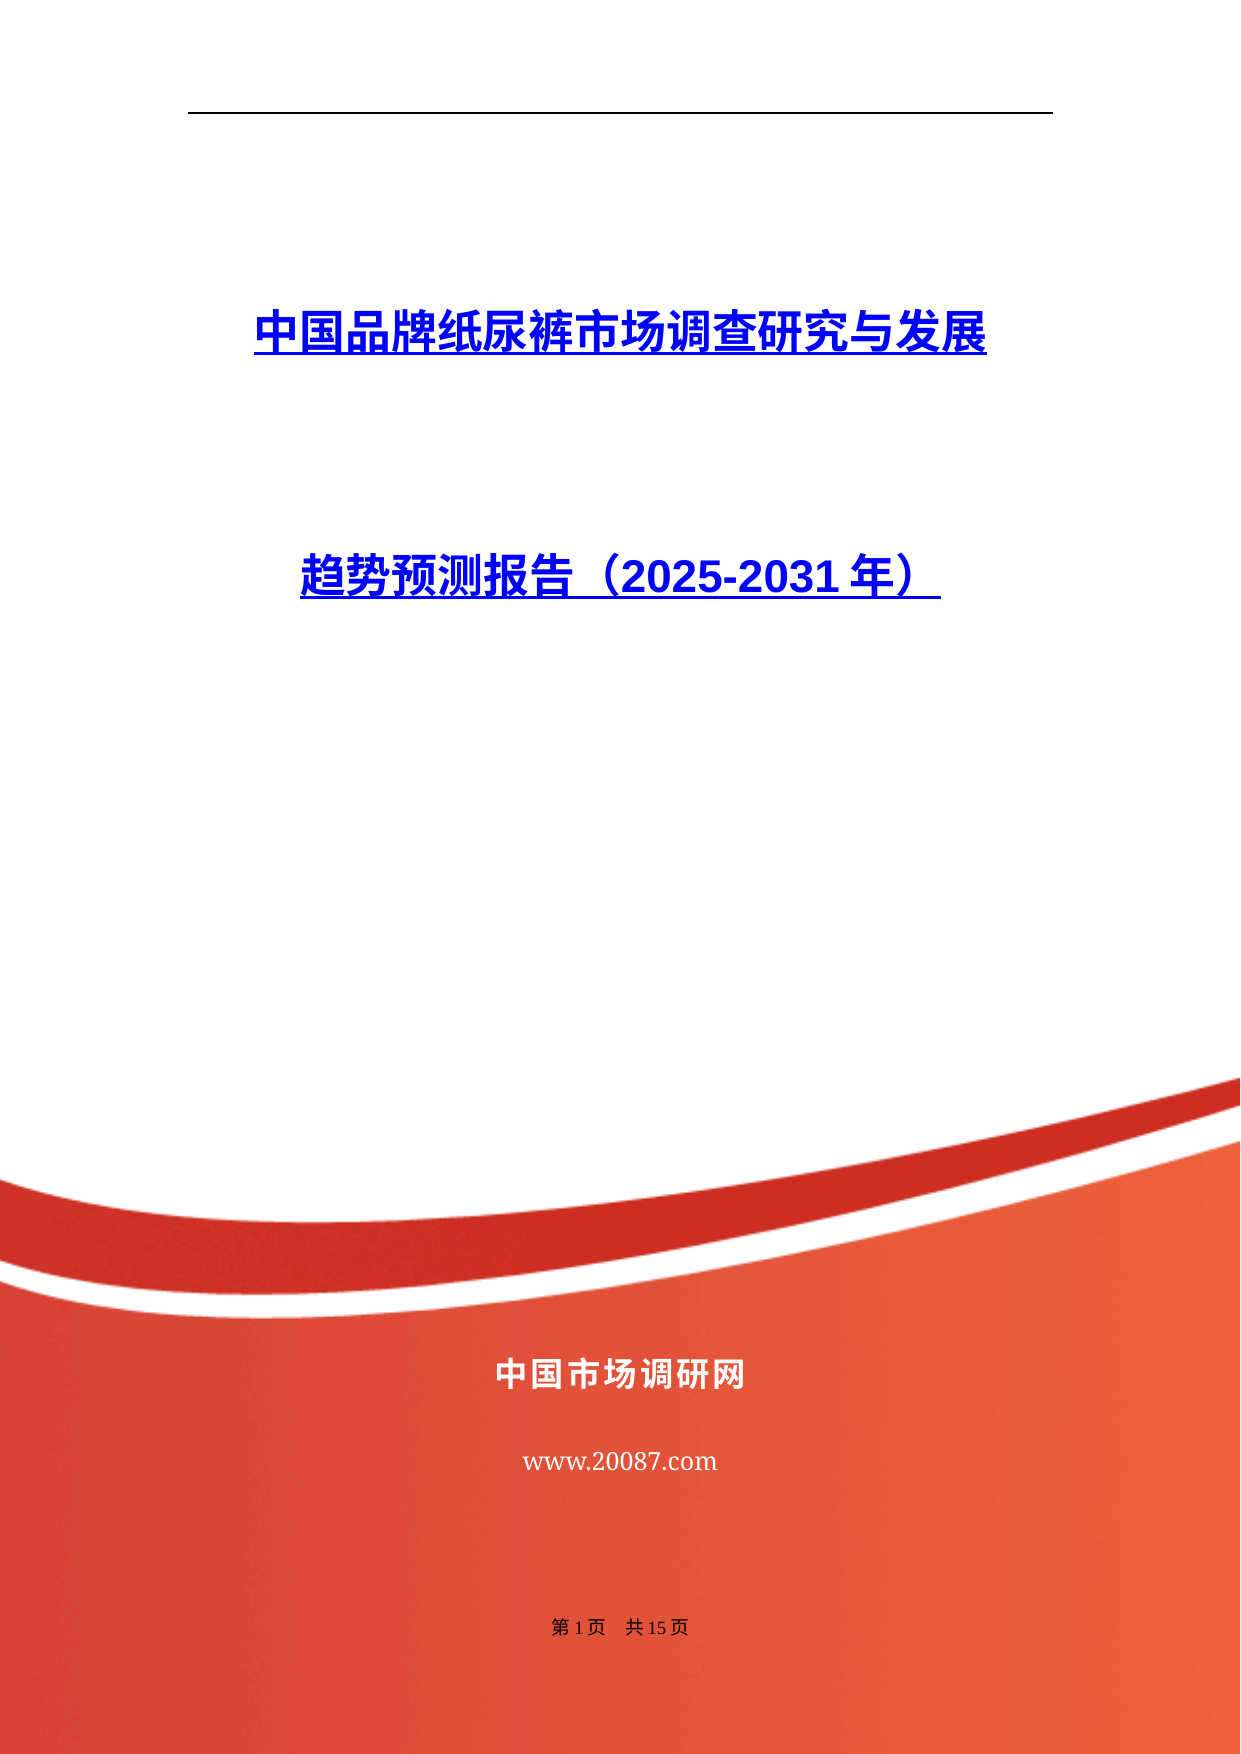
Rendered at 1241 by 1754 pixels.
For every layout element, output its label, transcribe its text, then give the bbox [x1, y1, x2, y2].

picture [0, 1006, 1241, 1754]
subtitle 中国市场调研网 [187, 1339, 1053, 1404]
table_header 中国品牌纸尿裤市场调查研究与发展趋势预测报告（2025-2031年） [188, 207, 1053, 773]
text www.20087.com [187, 1428, 1053, 1493]
